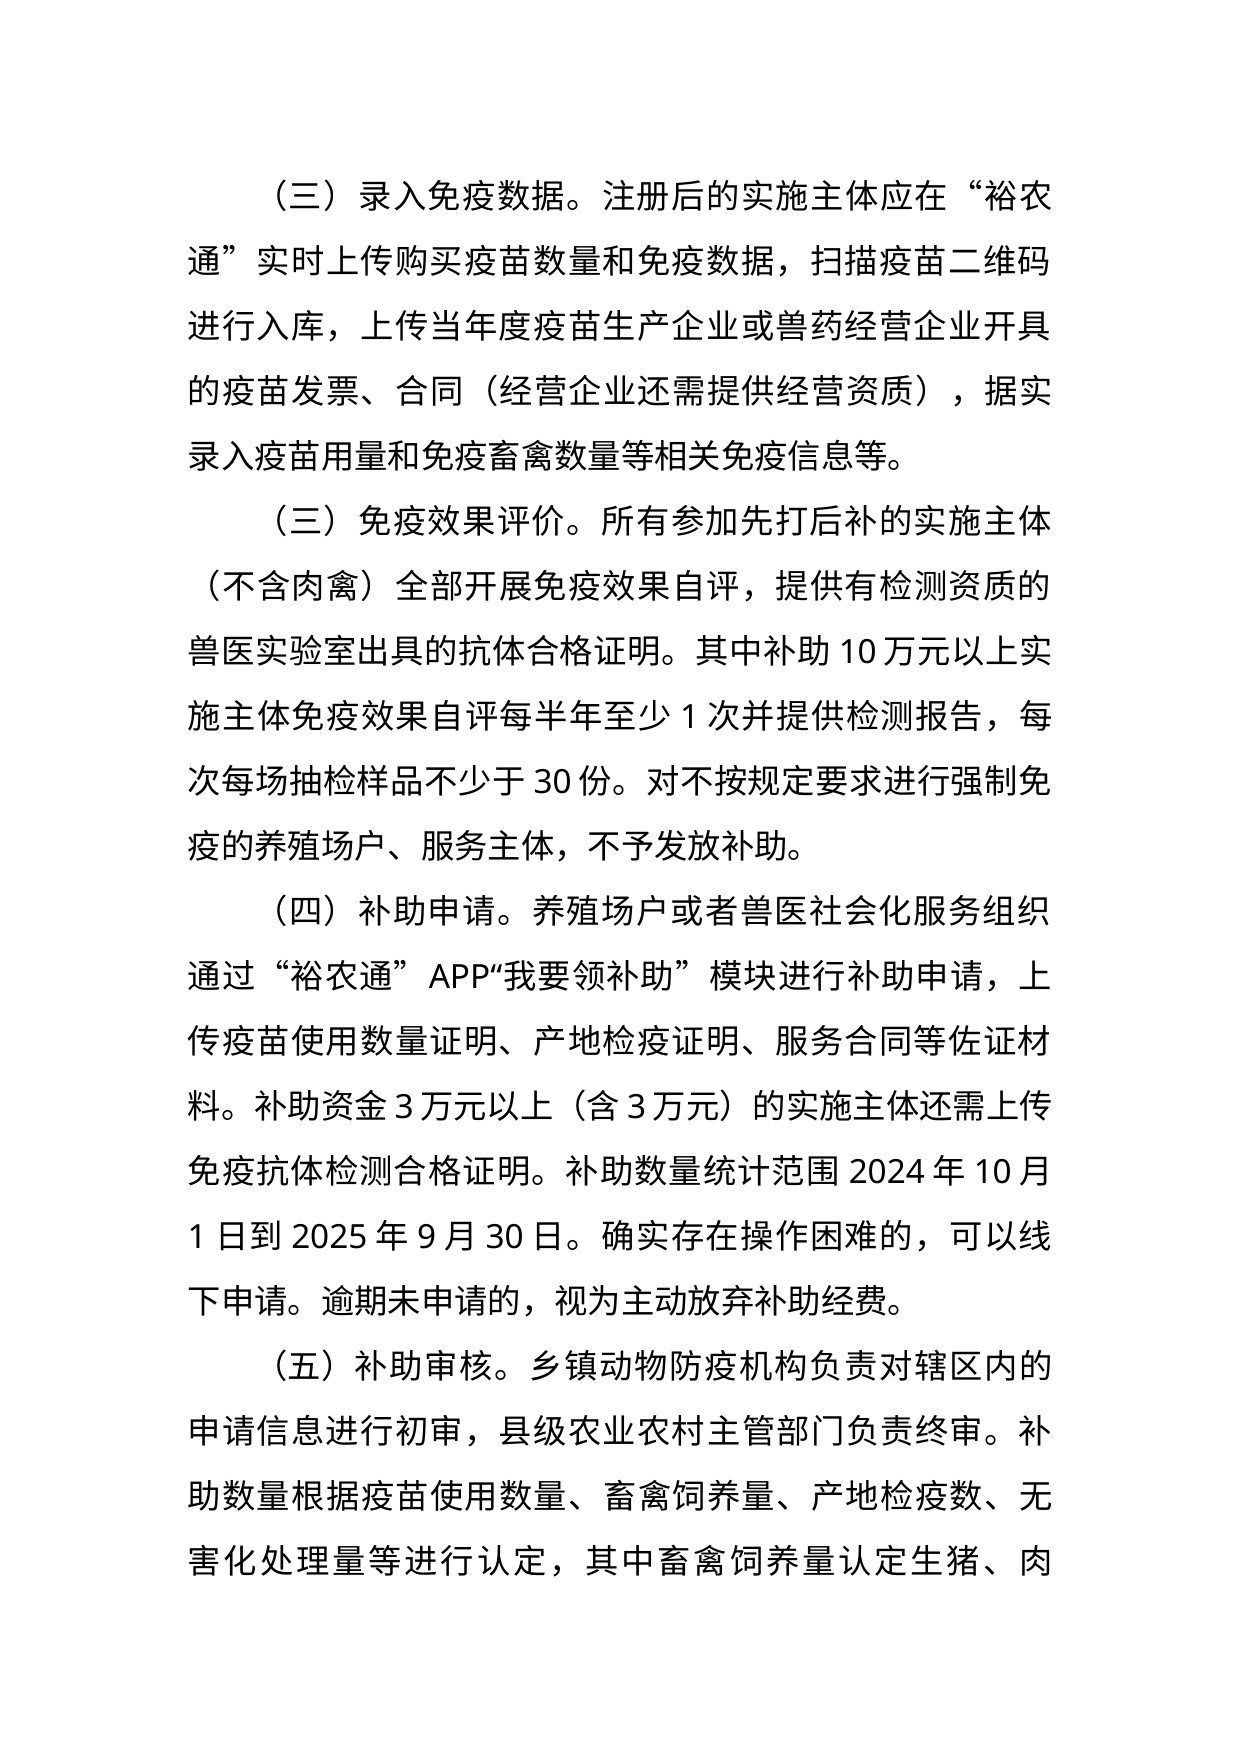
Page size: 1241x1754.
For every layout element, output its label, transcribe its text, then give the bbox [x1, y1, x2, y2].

list （三）录入免疫数据。注册后的实施主体应在“裕农通”实时上传购买疫苗数量和免疫数据，扫描疫苗二维码进行入库，上传当年度疫苗生产企业或兽药经营企业开具的疫苗发票、合同（经营企业还需提供经营资质），据实录入疫苗用量和免疫畜禽数量等相关免疫信息等。 [187, 162, 1053, 487]
list （四）补助申请。养殖场户或者兽医社会化服务组织通过“裕农通”APP“我要领补助”模块进行补助申请，上传疫苗使用数量证明、产地检疫证明、服务合同等佐证材料。补助资金3万元以上（含3万元）的实施主体还需上传免疫抗体检测合格证明。补助数量统计范围2024年10月1日到2025年9月30日。确实存在操作困难的，可以线下申请。逾期未申请的，视为主动放弃补助经费。 [187, 877, 1053, 1332]
list （三）免疫效果评价。所有参加先打后补的实施主体（不含肉禽）全部开展免疫效果自评，提供有检测资质的兽医实验室出具的抗体合格证明。其中补助10万元以上实施主体免疫效果自评每半年至少1次并提供检测报告，每次每场抽检样品不少于30份。对不按规定要求进行强制免疫的养殖场户、服务主体，不予发放补助。 [187, 487, 1053, 877]
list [187, 1332, 1053, 1592]
